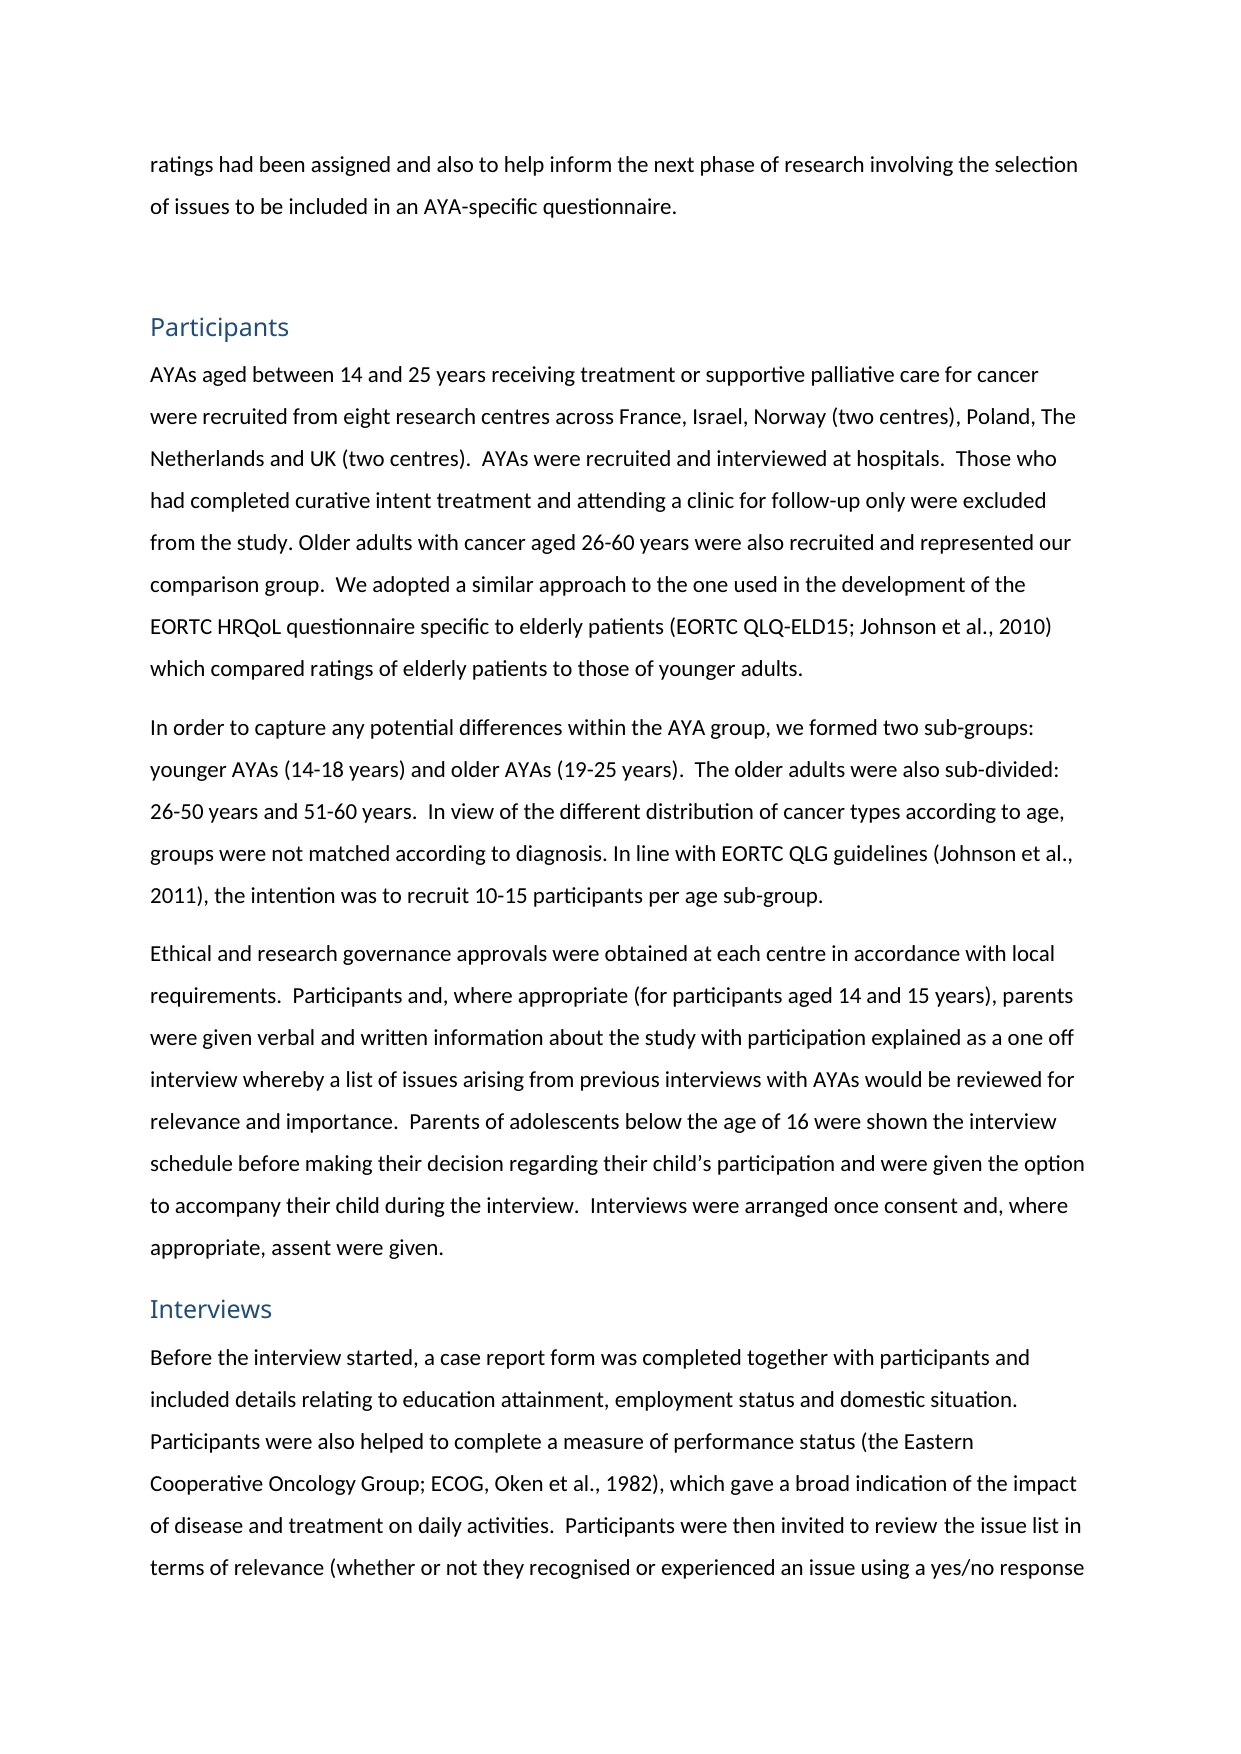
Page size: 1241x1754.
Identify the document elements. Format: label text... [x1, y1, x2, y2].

subtitle Participants [150, 309, 1090, 343]
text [150, 150, 1090, 220]
text In order to capture any potential differences within the AYA group, we formed two sub-groups: younger AYAs (14-18 years) and older AYAs (19-25 years). The older adults were also sub-divided: 26-50 years and 51-60 years. In view of the different distribution of cancer types according to age, groups were not matched according to diagnosis. In line with EORTC QLG guidelines (Johnson et al., 2011), the intention was to recruit 10-15 participants per age sub-group. [150, 713, 1090, 909]
text Ethical and research governance approvals were obtained at each centre in accordance with local requirements. Participants and, where appropriate (for participants aged 14 and 15 years), parents were given verbal and written information about the study with participation explained as a one off interview whereby a list of issues arising from previous interviews with AYAs would be reviewed for relevance and importance. Parents of adolescents below the age of 16 were shown the interview schedule before making their decision regarding their child’s participation and were given the option to accompany their child during the interview. Interviews were arranged once consent and, where appropriate, assent were given. [150, 939, 1090, 1261]
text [150, 1343, 1090, 1581]
subtitle Interviews [150, 1292, 1090, 1326]
text AYAs aged between 14 and 25 years receiving treatment or supportive palliative care for cancer were recruited from eight research centres across France, Israel, Norway (two centres), Poland, The Netherlands and UK (two centres). AYAs were recruited and interviewed at hospitals. Those who had completed curative intent treatment and attending a clinic for follow-up only were excluded from the study. Older adults with cancer aged 26-60 years were also recruited and represented our comparison group. We adopted a similar approach to the one used in the development of the EORTC HRQoL questionnaire specific to elderly patients (EORTC QLQ-ELD15; Johnson et al., 2010) which compared ratings of elderly patients to those of younger adults. [150, 360, 1090, 682]
